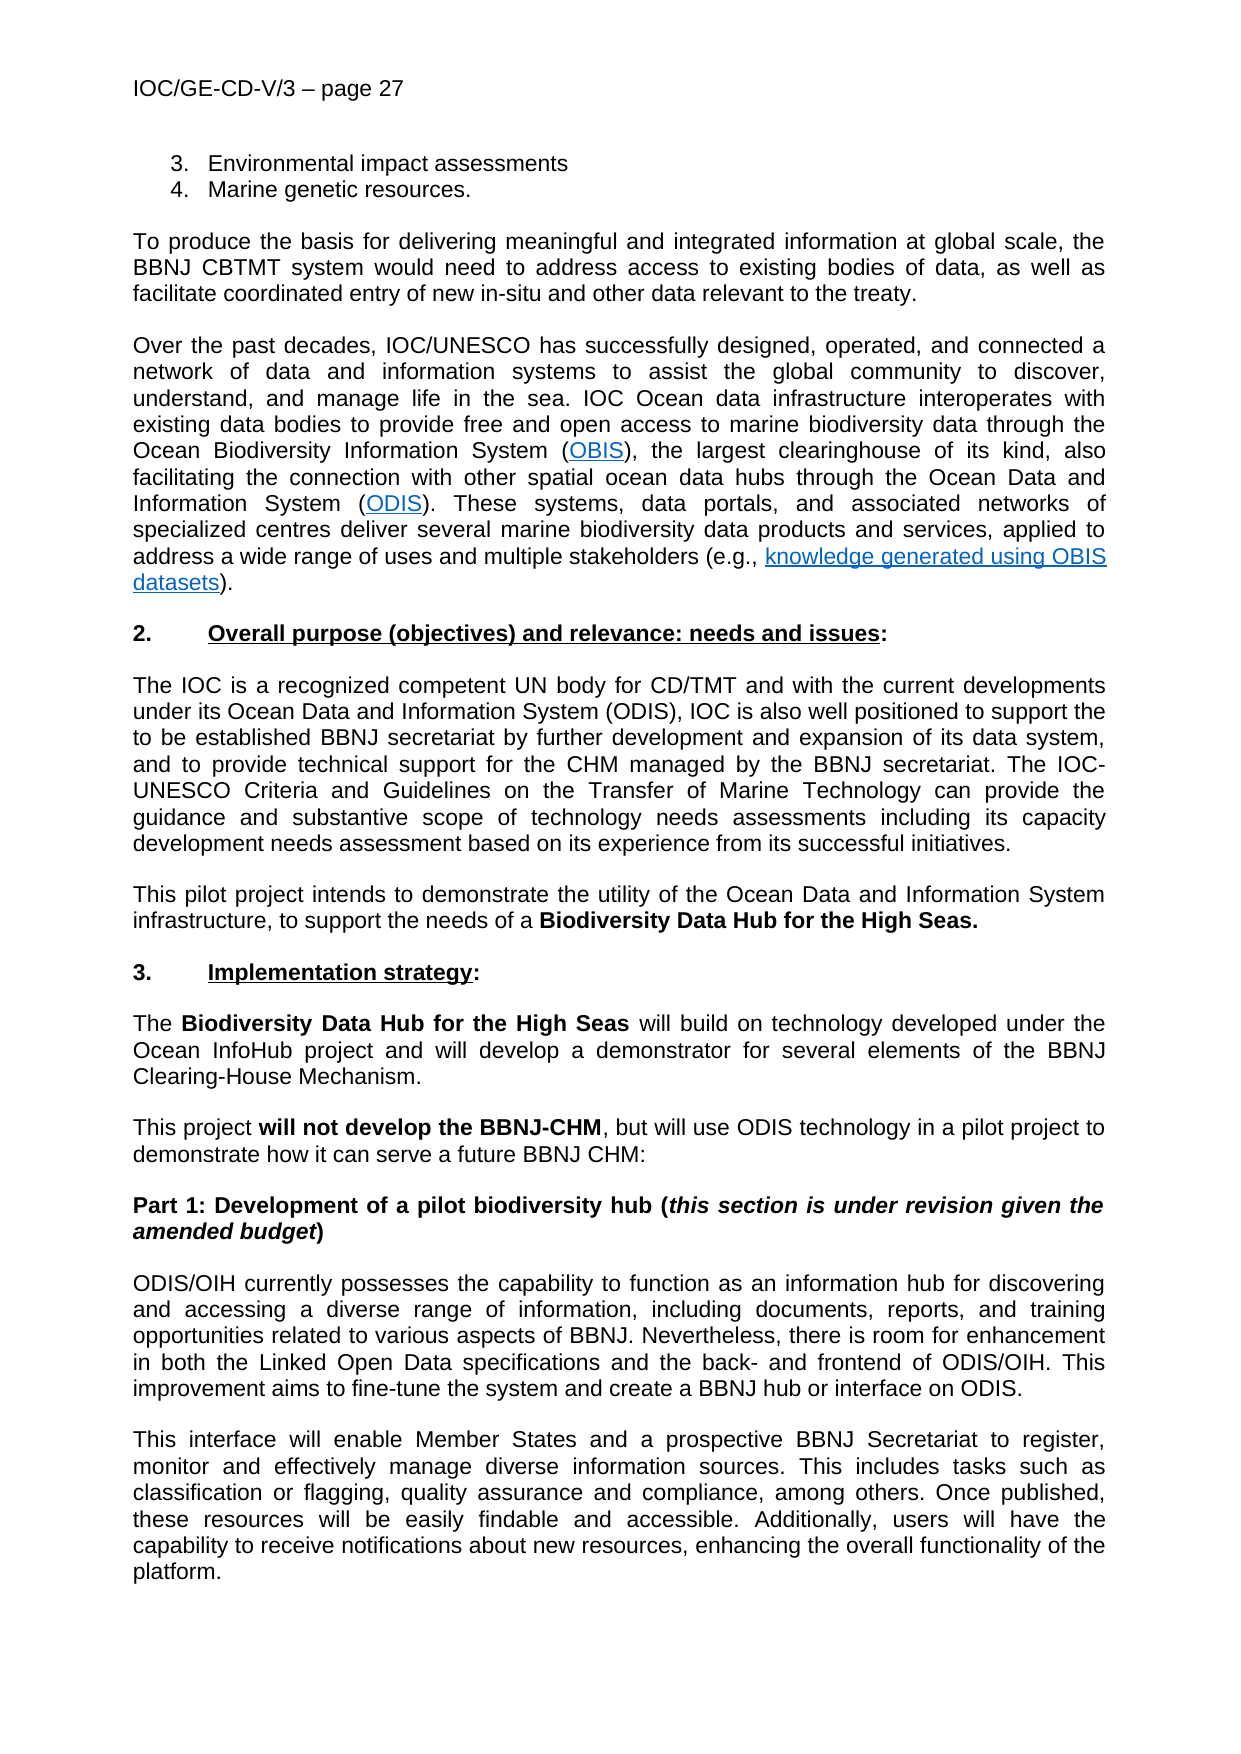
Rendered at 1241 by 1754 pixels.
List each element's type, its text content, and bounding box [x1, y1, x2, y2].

list Marine genetic resources. [170, 176, 1106, 203]
text Part 1: Development of a pilot biodiversity hub (this section is under revision given the amended budget) [133, 1192, 1106, 1245]
text To produce the basis for delivering meaningful and integrated information at global scale, the BBNJ CBTMT system would need to address access to existing bodies of data, as well as facilitate coordinated entry of new in-situ and other data relevant to the treaty. [133, 228, 1106, 307]
text This project will not develop the BBNJ-CHM, but will use ODIS technology in a pilot project to demonstrate how it can serve a future BBNJ CHM: [133, 1114, 1106, 1167]
text The IOC is a recognized competent UN body for CD/TMT and with the current developments under its Ocean Data and Information System (ODIS), IOC is also well positioned to support the to be established BBNJ secretariat by further development and expansion of its data system, and to provide technical support for the CHM managed by the BBNJ secretariat. The IOC-UNESCO Criteria and Guidelines on the Transfer of Marine Technology can provide the guidance and substantive scope of technology needs assessments including its capacity development needs assessment based on its experience from its successful initiatives. [133, 672, 1106, 856]
text The Biodiversity Data Hub for the High Seas will build on technology developed under the Ocean InfoHub project and will develop a demonstrator for several elements of the BBNJ Clearing-House Mechanism. [133, 1010, 1106, 1089]
text 2. Overall purpose (objectives) and relevance: needs and issues: [133, 620, 1106, 647]
text ODIS/OIH currently possesses the capability to function as an information hub for discovering and accessing a diverse range of information, including documents, reports, and training opportunities related to various aspects of BBNJ. Nevertheless, there is room for enhancement in both the Linked Open Data specifications and the back- and frontend of ODIS/OIH. This improvement aims to fine-tune the system and create a BBNJ hub or interface on ODIS. [133, 1270, 1106, 1401]
text This pilot project intends to demonstrate the utility of the Ocean Data and Information System infrastructure, to support the needs of a Biodiversity Data Hub for the High Seas. [133, 881, 1106, 934]
text This interface will enable Member States and a prospective BBNJ Secretariat to register, monitor and effectively manage diverse information sources. This includes tasks such as classification or flagging, quality assurance and compliance, among others. Once published, these resources will be easily findable and accessible. Additionally, users will have the capability to receive notifications about new resources, enhancing the overall functionality of the platform. [133, 1426, 1106, 1584]
text Over the past decades, IOC/UNESCO has successfully designed, operated, and connected a network of data and information systems to assist the global community to discover, understand, and manage life in the sea. IOC Ocean data infrastructure interoperates with existing data bodies to provide free and open access to marine biodiversity data through the Ocean Biodiversity Information System (OBIS), the largest clearinghouse of its kind, also facilitating the connection with other spatial ocean data hubs through the Ocean Data and Information System (ODIS). These systems, data portals, and associated networks of specialized centres deliver several marine biodiversity data products and services, applied to address a wide range of uses and multiple stakeholders (e.g., knowledge generated using OBIS datasets). [133, 332, 1106, 595]
text 3. Implementation strategy: [133, 959, 1106, 985]
list Environmental impact assessments [170, 150, 1106, 176]
